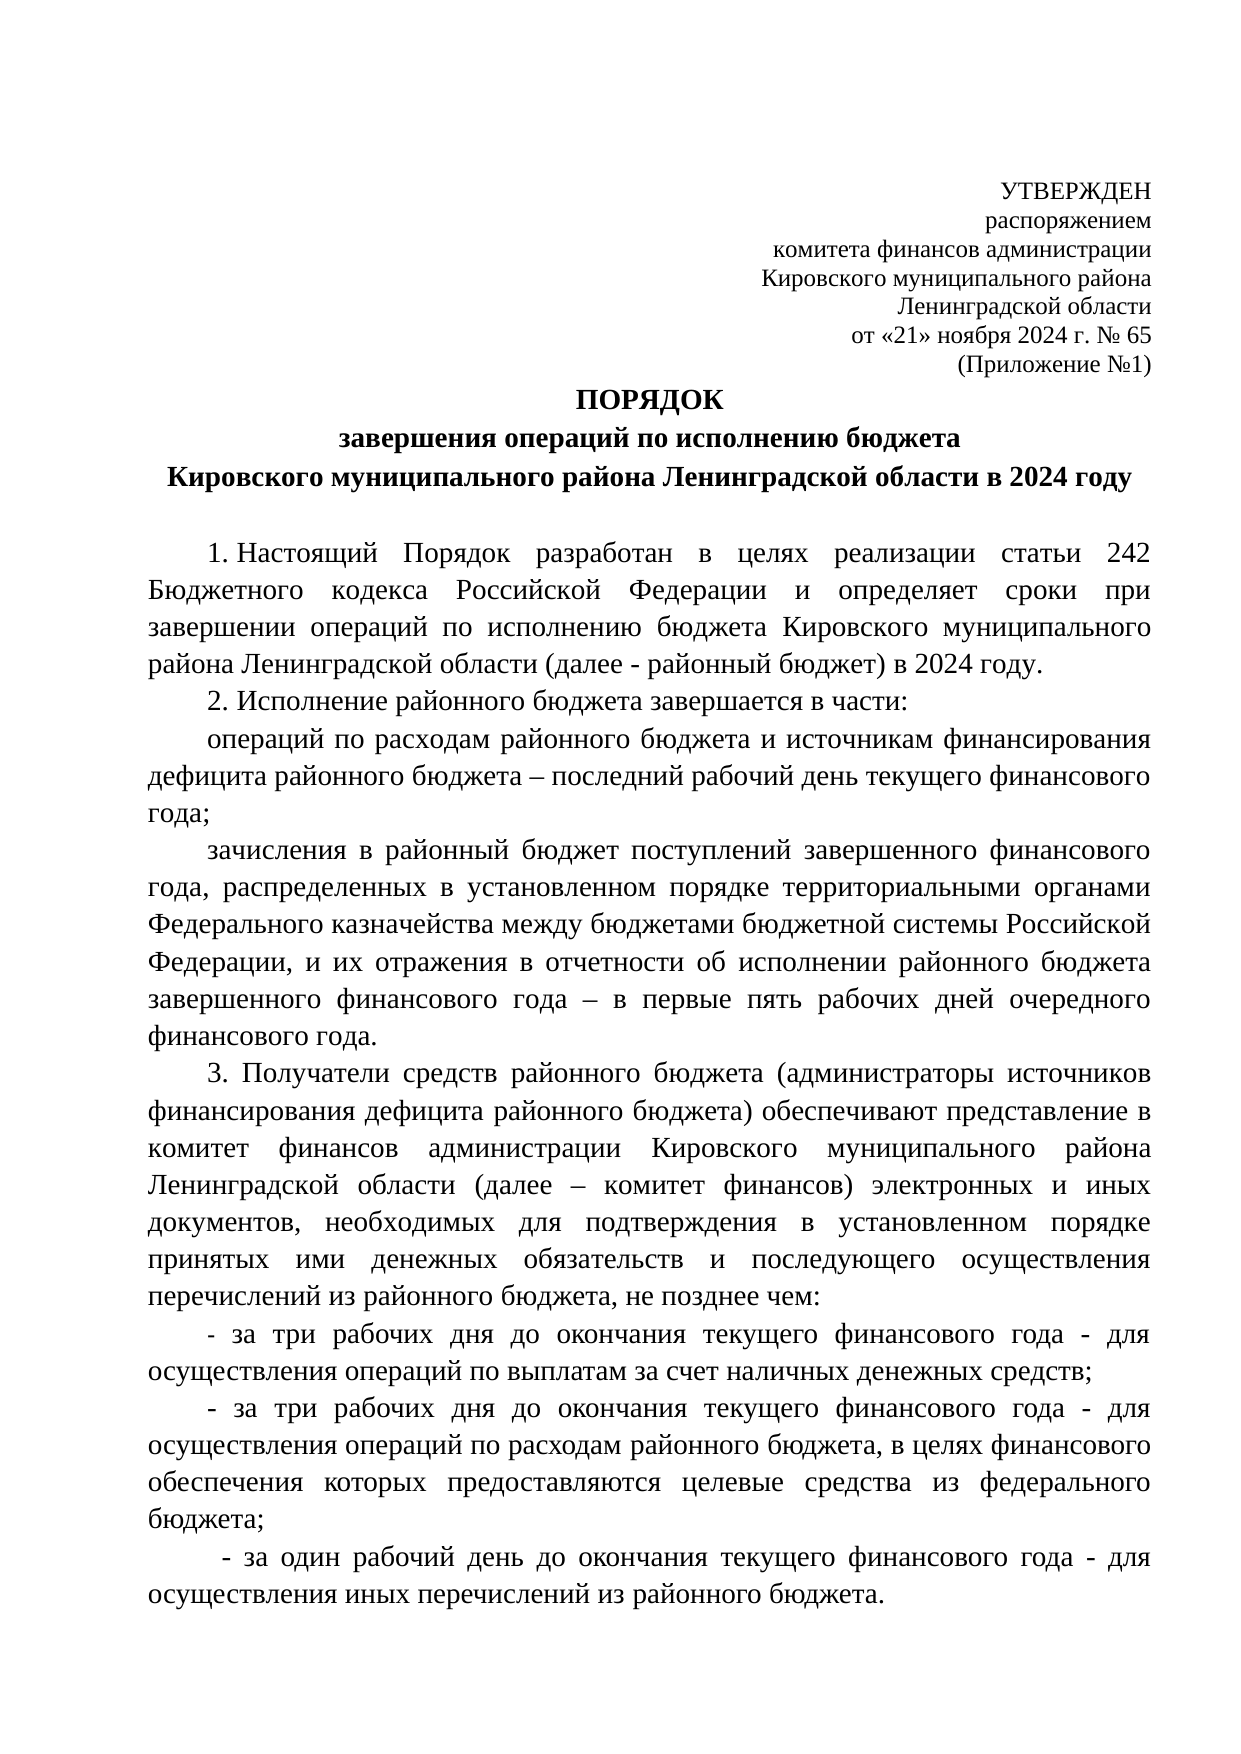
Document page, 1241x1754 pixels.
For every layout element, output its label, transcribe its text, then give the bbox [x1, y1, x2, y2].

text завершения операций по исполнению бюджета [148, 421, 1152, 454]
text 3. Получатели средств районного бюджета (администраторы источников финансирования дефицита районного бюджета) обеспечивают представление в комитет финансов администрации Кировского муниципального района Ленинградской области (далее – комитет финансов) электронных и иных документов, необходимых для подтверждения в установленном порядке принятых ими денежных обязательств и последующего осуществления перечислений из районного бюджета, не позднее чем: [148, 1055, 1152, 1312]
text комитета финансов администрации [148, 234, 1152, 263]
text Кировского муниципального района Ленинградской области в 2024 году [148, 459, 1152, 493]
text УТВЕРЖДЕН [148, 176, 1152, 205]
text ПОРЯДОК [148, 382, 1152, 416]
list Исполнение районного бюджета завершается в части: [148, 683, 1152, 717]
text - за один рабочий день до окончания текущего финансового года - для осуществления иных перечислений из районного бюджета. [148, 1539, 1152, 1609]
list операций по расходам районного бюджета и источникам финансирования дефицита районного бюджета – последний рабочий день текущего финансового года; [148, 721, 1152, 829]
text Кировского муниципального района [148, 263, 1152, 291]
text распоряжением [148, 205, 1152, 234]
text - за три рабочих дня до окончания текущего финансового года - для осуществления операций по выплатам за счет наличных денежных средств; [148, 1316, 1152, 1386]
text - за три рабочих дня до окончания текущего финансового года - для осуществления операций по расходам районного бюджета, в целях финансового обеспечения которых предоставляются целевые средства из федерального бюджета; [148, 1390, 1152, 1535]
text от «21» ноября 2024 г. № 65 [148, 320, 1152, 349]
list Настоящий Порядок разработан в целях реализации статьи 242 Бюджетного кодекса Российской Федерации и определяет сроки при завершении операций по исполнению бюджета Кировского муниципального района Ленинградской области (далее - районный бюджет) в 2024 году. [148, 535, 1152, 680]
text (Приложение №1) [148, 349, 1152, 378]
text Ленинградской области [148, 291, 1152, 320]
list зачисления в районный бюджет поступлений завершенного финансового года, распределенных в установленном порядке территориальными органами Федерального казначейства между бюджетами бюджетной системы Российской Федерации, и их отражения в отчетности об исполнении районного бюджета завершенного финансового года – в первые пять рабочих дней очередного финансового года. [148, 832, 1152, 1052]
